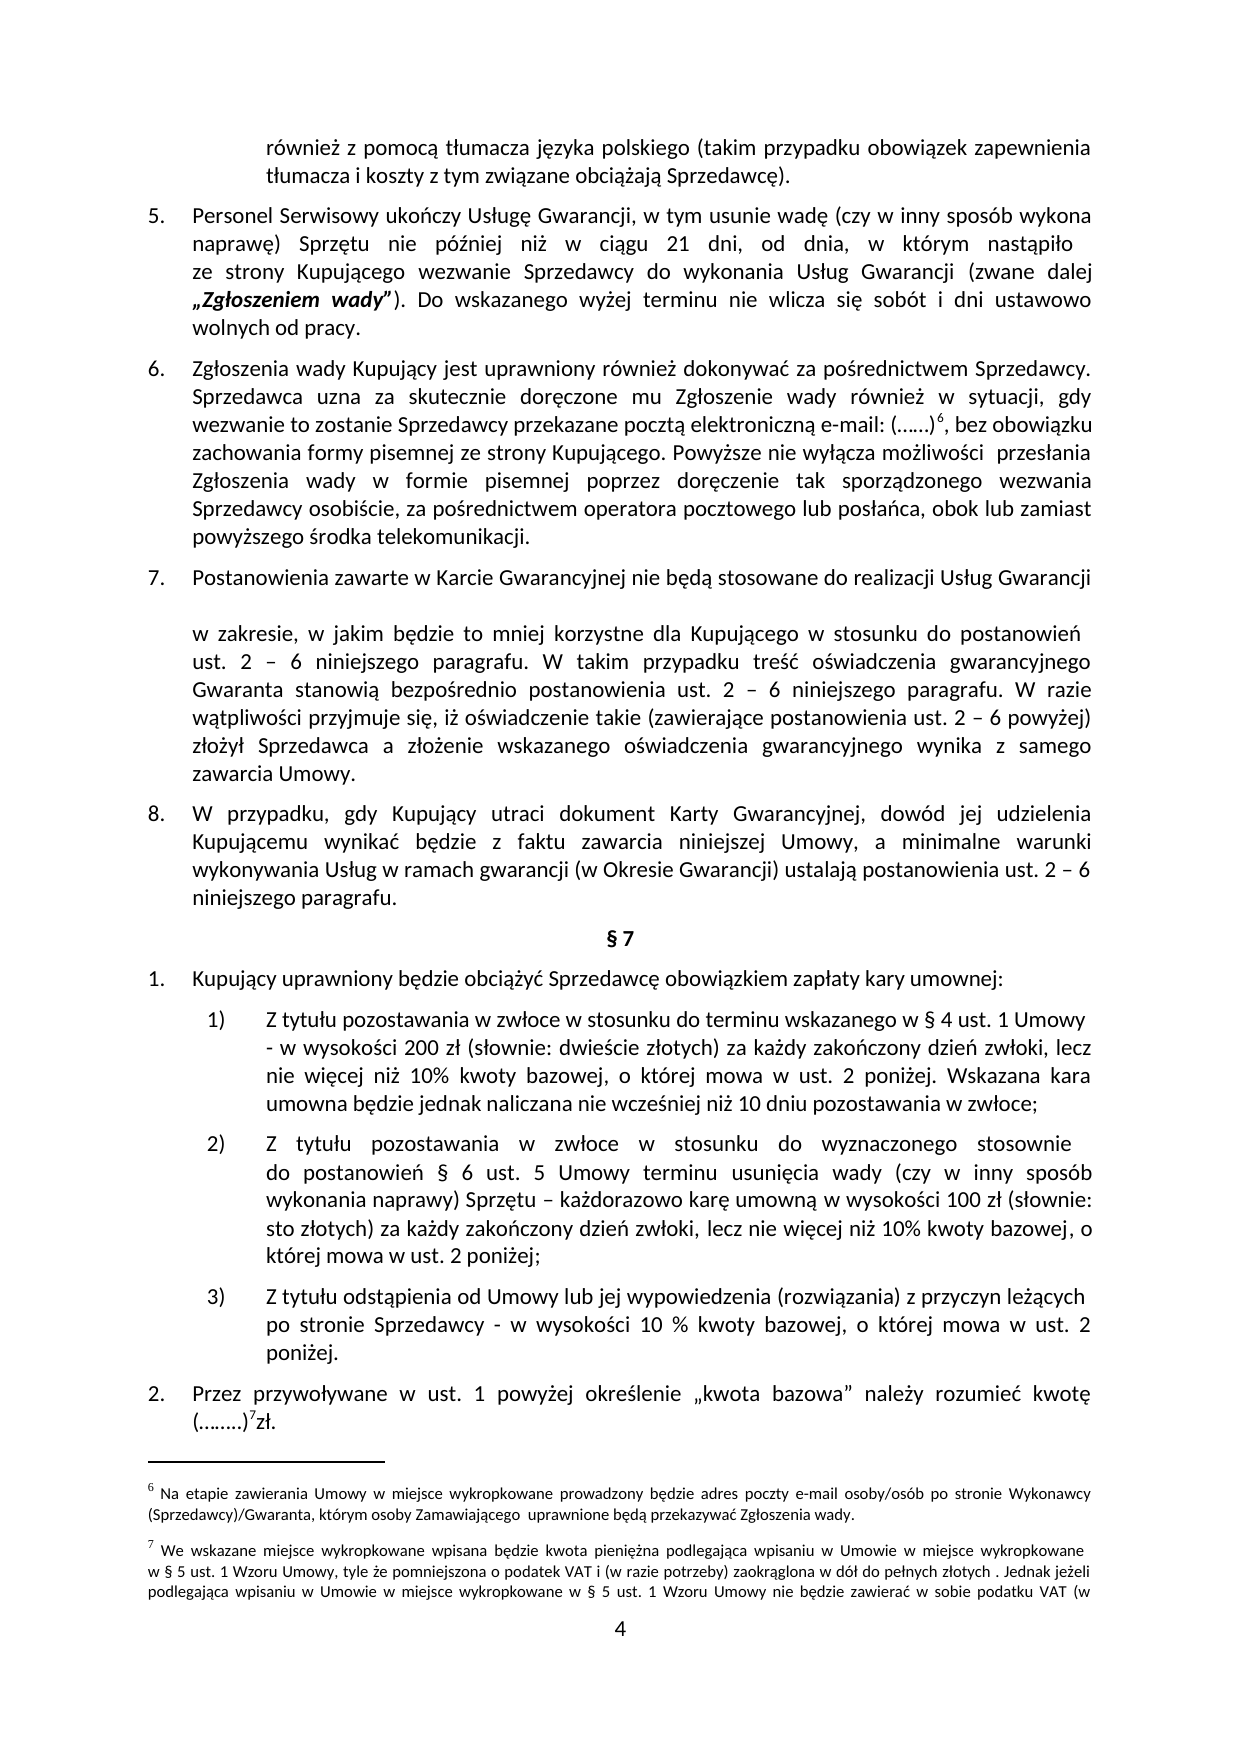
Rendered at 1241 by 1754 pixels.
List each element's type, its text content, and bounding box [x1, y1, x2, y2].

text § 7 [148, 924, 1093, 952]
list Z tytułu odstąpienia od Umowy lub jej wypowiedzenia (rozwiązania) z przyczyn leżących po stronie Sprzedawcy - w wysokości 10 % kwoty bazowej, o której mowa w ust. 2 poniżej. [207, 1282, 1093, 1366]
list W przypadku, gdy Kupujący utraci dokument Karty Gwarancyjnej, dowód jej udzielenia Kupującemu wynikać będzie z faktu zawarcia niniejszej Umowy, a minimalne warunki wykonywania Usług w ramach gwarancji (w Okresie Gwarancji) ustalają postanowienia ust. 2 – 6 niniejszego paragrafu. [148, 799, 1093, 911]
list Postanowienia zawarte w Karcie Gwarancyjnej nie będą stosowane do realizacji Usług Gwarancji w zakresie, w jakim będzie to mniej korzystne dla Kupującego w stosunku do postanowień ust. 2 – 6 niniejszego paragrafu. W takim przypadku treść oświadczenia gwarancyjnego Gwaranta stanowią bezpośrednio postanowienia ust. 2 – 6 niniejszego paragrafu. W razie wątpliwości przyjmuje się, iż oświadczenie takie (zawierające postanowienia ust. 2 – 6 powyżej) złożył Sprzedawca a złożenie wskazanego oświadczenia gwarancyjnego wynika z samego zawarcia Umowy. [148, 563, 1093, 787]
list Kupujący uprawniony będzie obciążyć Sprzedawcę obowiązkiem zapłaty kary umownej: [148, 964, 1093, 992]
list Zgłoszenia wady Kupujący jest uprawniony również dokonywać za pośrednictwem Sprzedawcy. Sprzedawca uzna za skutecznie doręczone mu Zgłoszenie wady również w sytuacji, gdy wezwanie to zostanie Sprzedawcy przekazane pocztą elektroniczną e-mail: (……), bez obowiązku zachowania formy pisemnej ze strony Kupującego. Powyższe nie wyłącza możliwości przesłania Zgłoszenia wady w formie pisemnej poprzez doręczenie tak sporządzonego wezwania Sprzedawcy osobiście, za pośrednictwem operatora pocztowego lub posłańca, obok lub zamiast powyższego środka telekomunikacji. [148, 354, 1093, 550]
list Z tytułu pozostawania w zwłoce w stosunku do wyznaczonego stosownie do postanowień § 6 ust. 5 Umowy terminu usunięcia wady (czy w inny sposób wykonania naprawy) Sprzętu – każdorazowo karę umowną w wysokości 100 zł (słownie: sto złotych) za każdy zakończony dzień zwłoki, lecz nie więcej niż 10% kwoty bazowej, o której mowa w ust. 2 poniżej; [207, 1129, 1093, 1270]
list Przez przywoływane w ust. 1 powyżej określenie „kwota bazowa” należy rozumieć kwotę (……..)zł. [148, 1379, 1093, 1435]
list Personel Serwisowy ukończy Usługę Gwarancji, w tym usunie wadę (czy w inny sposób wykona naprawę) Sprzętu nie później niż w ciągu 21 dni, od dnia, w którym nastąpiło ze strony Kupującego wezwanie Sprzedawcy do wykonania Usług Gwarancji (zwane dalej „Zgłoszeniem wady”). Do wskazanego wyżej terminu nie wlicza się sobót i dni ustawowo wolnych od pracy. [148, 201, 1093, 342]
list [221, 133, 1093, 189]
list Z tytułu pozostawania w zwłoce w stosunku do terminu wskazanego w § 4 ust. 1 Umowy - w wysokości 200 zł (słownie: dwieście złotych) za każdy zakończony dzień zwłoki, lecz nie więcej niż 10% kwoty bazowej, o której mowa w ust. 2 poniżej. Wskazana kara umowna będzie jednak naliczana nie wcześniej niż 10 dniu pozostawania w zwłoce; [207, 1005, 1093, 1117]
